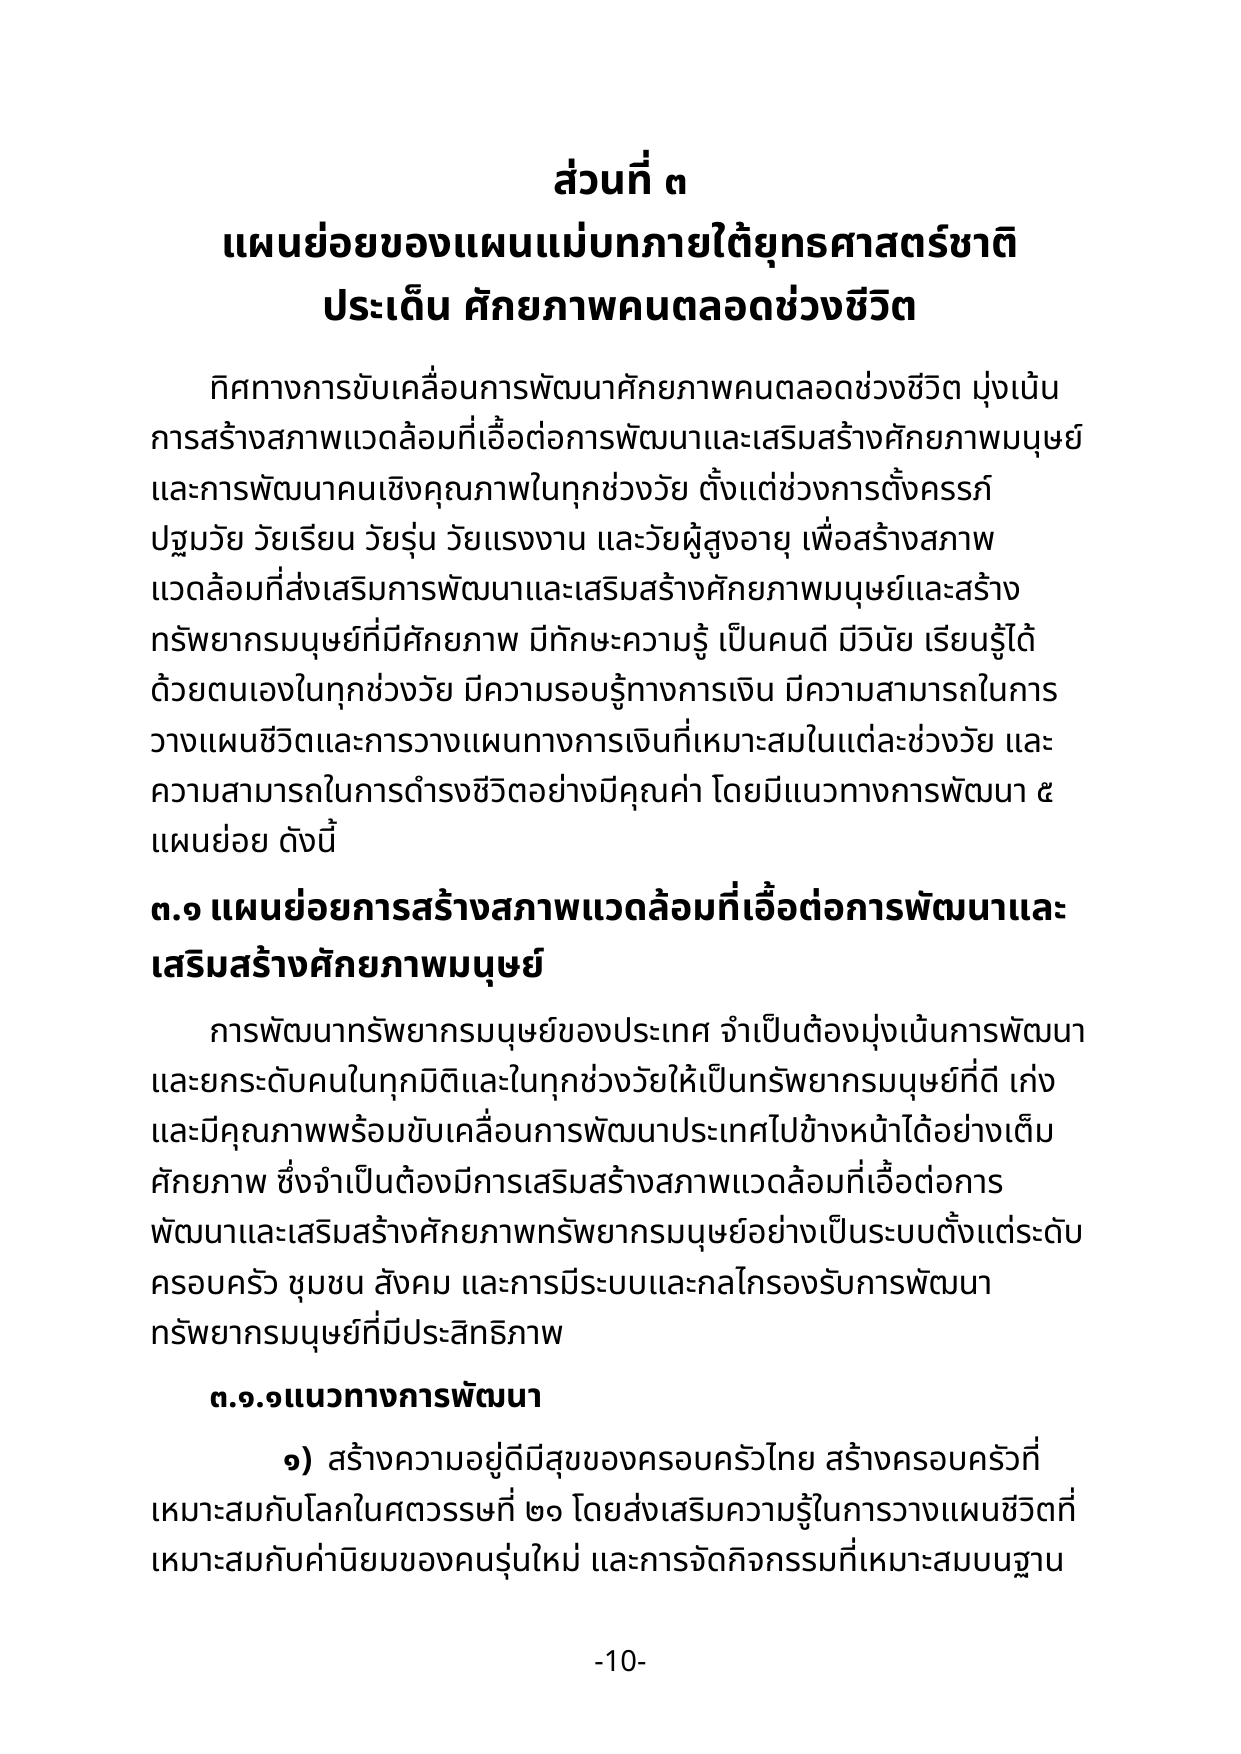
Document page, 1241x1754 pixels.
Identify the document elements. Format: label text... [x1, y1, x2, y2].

text ๓.๑.๑ แนวทางการพัฒนา [150, 1372, 1090, 1423]
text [150, 1435, 1090, 1587]
text การพัฒนาทรัพยากรมนุษย์ของประเทศ จำเป็นต้องมุ่งเน้นการพัฒนาและยกระดับคนในทุกมิติและในทุกช่วงวัยให้เป็นทรัพยากรมนุษย์ที่ดี เก่ง และมีคุณภาพพร้อมขับเคลื่อนการพัฒนาประเทศไปข้างหน้าได้อย่างเต็มศักยภาพ ซึ่งจำเป็นต้องมีการเสริมสร้างสภาพแวดล้อมที่เอื้อต่อการพัฒนาและเสริมสร้างศักยภาพทรัพยากรมนุษย์อย่างเป็นระบบตั้งแต่ระดับครอบครัว ชุมชน สังคม และการมีระบบและกลไกรองรับการพัฒนาทรัพยากรมนุษย์ที่มีประสิทธิภาพ [150, 1007, 1090, 1359]
text ๓.๑ แผนย่อยการสร้างสภาพแวดล้อมที่เอื้อต่อการพัฒนาและเสริมสร้างศักยภาพมนุษย์ [150, 880, 1090, 994]
text ประเด็น ศักยภาพคนตลอดช่วงชีวิต [150, 276, 1090, 339]
text ส่วนที่ ๓ [150, 150, 1090, 213]
text ทิศทางการขับเคลื่อนการพัฒนาศักยภาพคนตลอดช่วงชีวิต มุ่งเน้นการสร้างสภาพแวดล้อมที่เอื้อต่อการพัฒนาและเสริมสร้างศักยภาพมนุษย์และการพัฒนาคนเชิงคุณภาพในทุกช่วงวัย ตั้งแต่ช่วงการตั้งครรภ์ ปฐมวัย วัยเรียน วัยรุ่น วัยแรงงาน และวัยผู้สูงอายุ เพื่อสร้างสภาพแวดล้อมที่ส่งเสริมการพัฒนาและเสริมสร้างศักยภาพมนุษย์และสร้างทรัพยากรมนุษย์ที่มีศักยภาพ มีทักษะความรู้ เป็นคนดี มีวินัย เรียนรู้ได้ด้วยตนเองในทุกช่วงวัย มีความรอบรู้ทางการเงิน มีความสามารถในการวางแผนชีวิตและการวางแผนทางการเงินที่เหมาะสมในแต่ละช่วงวัย และความสามารถในการดำรงชีวิตอย่างมีคุณค่า โดยมีแนวทางการพัฒนา ๕ แผนย่อย ดังนี้ [150, 364, 1090, 868]
text แผนย่อยของแผนแม่บทภายใต้ยุทธศาสตร์ชาติ [150, 213, 1090, 276]
